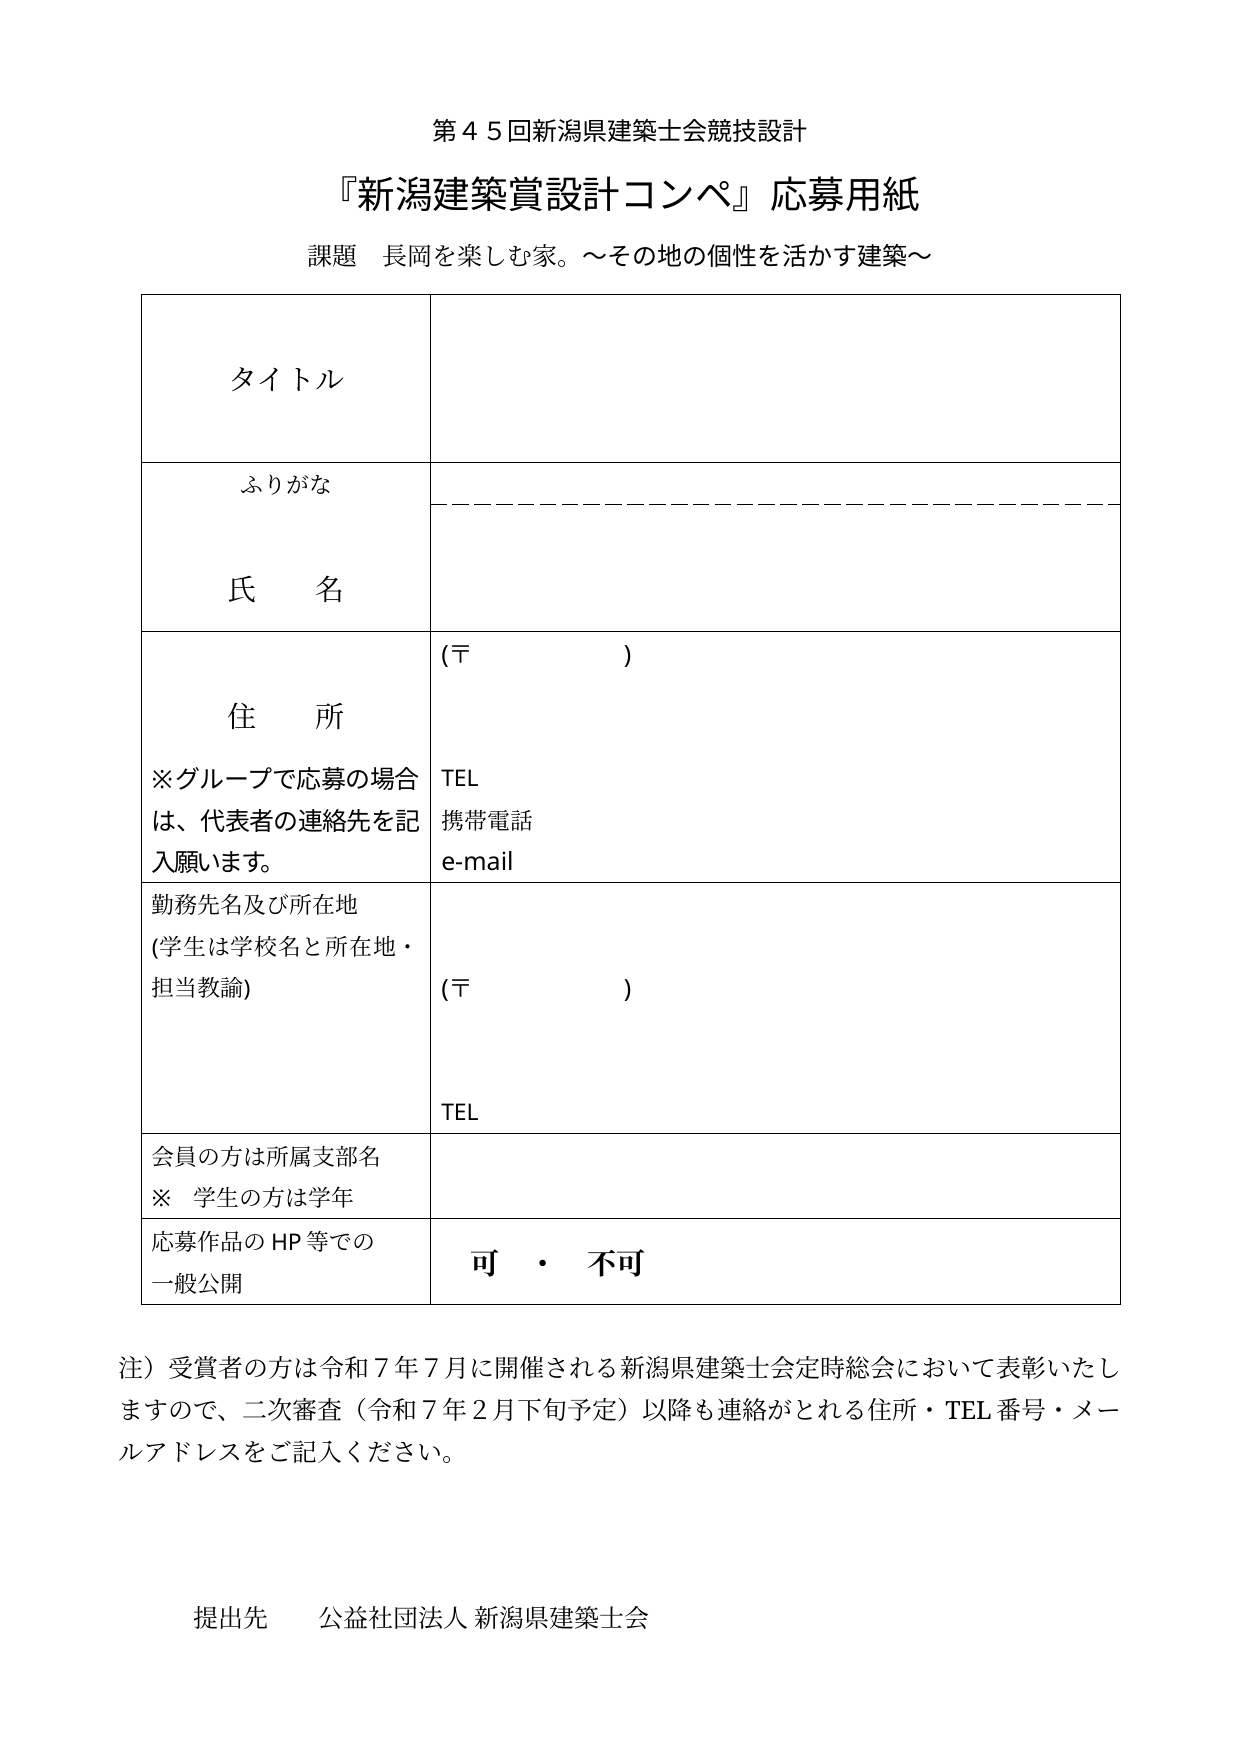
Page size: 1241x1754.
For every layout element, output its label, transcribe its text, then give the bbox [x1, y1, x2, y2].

text 注）受賞者の方は令和７年７月に開催される新潟県建築士会定時総会において表彰いたしますので、二次審査（令和７年２月下旬予定）以降も連絡がとれる住所・TEL番号・メールアドレスをご記入ください。 [118, 1346, 1122, 1471]
table_cell [431, 504, 1120, 631]
table_header タイトル [142, 295, 430, 462]
table_cell [431, 1134, 1120, 1218]
table_header [431, 295, 1120, 462]
table_cell 勤務先名及び所在地 (学生は学校名と所在地・担当教諭) [142, 883, 430, 1133]
table_cell 会員の方は所属支部名 ※ 学生の方は学年 [142, 1134, 430, 1218]
table_cell (〒 ) TEL 携帯電話 e-mail [431, 632, 1120, 882]
text 提出先 公益社団法人 新潟県建築士会 [118, 1596, 1122, 1638]
text 第４５回新潟県建築士会競技設計 [118, 109, 1122, 151]
text 課題 長岡を楽しむ家。～その地の個性を活かす建築～ [118, 234, 1122, 276]
table_cell 住 所 ※グループで応募の場合は、代表者の連絡先を記入願います。 [142, 632, 430, 882]
text 『新潟建築賞設計コンペ』応募用紙 [118, 151, 1122, 234]
table_cell ふりがな 氏 名 [142, 463, 430, 631]
table_cell (〒 ) TEL [431, 883, 1120, 1133]
table_cell 応募作品のHP等での 一般公開 [142, 1219, 430, 1304]
table_cell [431, 463, 1120, 504]
table_cell 可 ・ 不可 [431, 1219, 1120, 1304]
